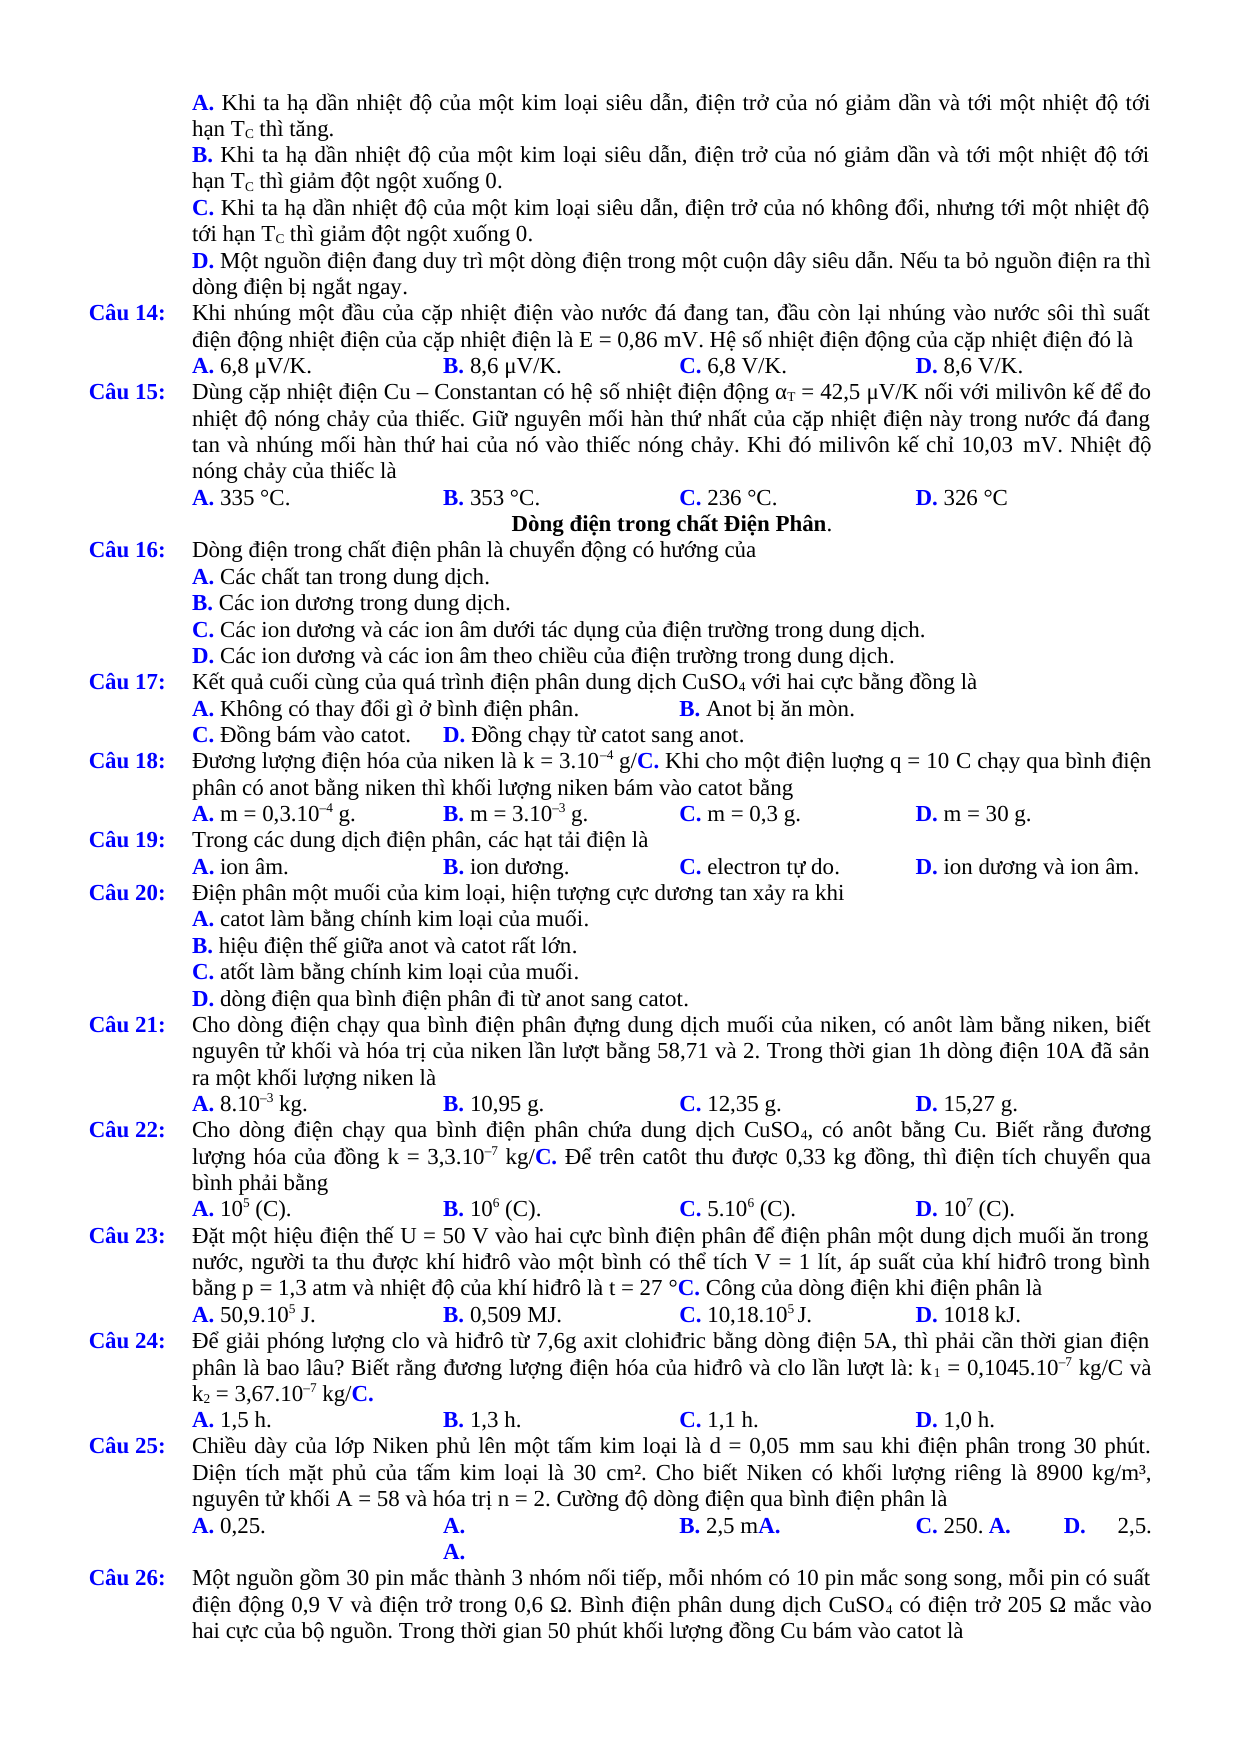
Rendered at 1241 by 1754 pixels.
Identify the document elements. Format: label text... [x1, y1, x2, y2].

text C. Khi ta hạ dần nhiệt độ của một kim loại siêu dẫn, điện trở của nó không đổi, nhưng tới một nhiệt độ tới hạn TC thì giảm đột ngột xuống 0. [192, 194, 1152, 247]
text A. Các chất tan trong dung dịch. [192, 563, 1152, 589]
list Cho dòng điện chạy qua bình điện phân đựng dung dịch muối của niken, có anôt làm bằng niken, biết nguyên tử khối và hóa trị của niken lần lượt bằng 58,71 và 2. Trong thời gian 1h dòng điện 10A đã sản ra một khối lượng niken là [88, 1011, 1152, 1090]
text C. Đồng bám vào catot. D. Đồng chạy từ catot sang anot. [192, 721, 1152, 747]
text B. hiệu điện thế giữa anot và catot rất lớn. [192, 932, 1152, 958]
text C. atốt làm bằng chính kim loại của muối. [192, 958, 1152, 984]
list Đương lượng điện hóa của niken là k = 3.10–4 g/C. Khi cho một điện luợng q = 10 C chạy qua bình điện phân có anot bằng niken thì khối lượng niken bám vào catot bằng [88, 747, 1152, 800]
text A. 8.10–3 kg. B. 10,95 g. C. 12,35 g. D. 15,27 g. [192, 1090, 1152, 1116]
list Kết quả cuối cùng của quá trình điện phân dung dịch CuSO4 với hai cực bằng đồng là [88, 668, 1152, 695]
text B. Các ion dương trong dung dịch. [192, 589, 1152, 616]
text B. Khi ta hạ dần nhiệt độ của một kim loại siêu dẫn, điện trở của nó giảm dần và tới một nhiệt độ tới hạn TC thì giảm đột ngột xuống 0. [192, 141, 1152, 194]
list Khi nhúng một đầu của cặp nhiệt điện vào nước đá đang tan, đầu còn lại nhúng vào nước sôi thì suất điện động nhiệt điện của cặp nhiệt điện là E = 0,86 mV. Hệ số nhiệt điện động của cặp nhiệt điện đó là [88, 299, 1152, 352]
list Chiều dày của lớp Niken phủ lên một tấm kim loại là d = 0,05 mm sau khi điện phân trong 30 phút. Diện tích mặt phủ của tấm kim loại là 30 cm². Cho biết Niken có khối lượng riêng là 8900 kg/m³, nguyên tử khối A = 58 và hóa trị n = 2. Cường độ dòng điện qua bình điện phân là [88, 1433, 1152, 1512]
list Dùng cặp nhiệt điện Cu – Constantan có hệ số nhiệt điện động αT = 42,5 μV/K nối với milivôn kế để đo nhiệt độ nóng chảy của thiếc. Giữ nguyên mối hàn thứ nhất của cặp nhiệt điện này trong nước đá đang tan và nhúng mối hàn thứ hai của nó vào thiếc nóng chảy. Khi đó milivôn kế chỉ 10,03 mV. Nhiệt độ nóng chảy của thiếc là [88, 378, 1152, 484]
text Dòng điện trong chất Điện Phân. [192, 510, 1152, 537]
text D. Một nguồn điện đang duy trì một dòng điện trong một cuộn dây siêu dẫn. Nếu ta bỏ nguồn điện ra thì dòng điện bị ngắt ngay. [192, 247, 1152, 299]
text A. 50,9.105 J. B. 0,509 MJ. C. 10,18.105 J. D. 1018 kJ. [192, 1301, 1152, 1327]
text A. catot làm bằng chính kim loại của muối. [192, 906, 1152, 932]
list Điện phân một muối của kim loại, hiện tượng cực dương tan xảy ra khi [88, 879, 1152, 906]
list Dòng điện trong chất điện phân là chuyển động có hướng của [88, 537, 1152, 563]
text A. 105 (C). B. 106 (C). C. 5.106 (C). D. 107 (C). [192, 1195, 1152, 1222]
list Trong các dung dịch điện phân, các hạt tải điện là [88, 826, 1152, 853]
list Một nguồn gồm 30 pin mắc thành 3 nhóm nối tiếp, mỗi nhóm có 10 pin mắc song song, mỗi pin có suất điện động 0,9 V và điện trở trong 0,6 Ω. Bình điện phân dung dịch CuSO4 có điện trở 205 Ω mắc vào hai cực của bộ nguồn. Trong thời gian 50 phút khối lượng đồng Cu bám vào catot là [88, 1564, 1152, 1643]
text D. Các ion dương và các ion âm theo chiều của điện trường trong dung dịch. [192, 642, 1152, 668]
text A. ion âm. B. ion dương. C. electron tự do. D. ion dương và ion âm. [192, 853, 1152, 879]
list Đặt một hiệu điện thế U = 50 V vào hai cực bình điện phân để điện phân một dung dịch muối ăn trong nước, người ta thu được khí hiđrô vào một bình có thể tích V = 1 lít, áp suất của khí hiđrô trong bình bằng p = 1,3 atm và nhiệt độ của khí hiđrô là t = 27 °C. Công của dòng điện khi điện phân là [88, 1222, 1152, 1301]
text A. Khi ta hạ dần nhiệt độ của một kim loại siêu dẫn, điện trở của nó giảm dần và tới một nhiệt độ tới hạn TC thì tăng. [192, 88, 1152, 141]
text A. 335 °C. B. 353 °C. C. 236 °C. D. 326 °C [192, 484, 1152, 510]
list Để giải phóng lượng clo và hiđrô từ 7,6g axit clohiđric bằng dòng điện 5A, thì phải cần thời gian điện phân là bao lâu? Biết rằng đương lượng điện hóa của hiđrô và clo lần lượt là: k1 = 0,1045.10–7 kg/C và k2 = 3,67.10–7 kg/C. [88, 1327, 1152, 1406]
text C. Các ion dương và các ion âm dưới tác dụng của điện trường trong dung dịch. [192, 616, 1152, 642]
text A. 0,25. A. B. 2,5 mA. C. 250. A. D. 2,5. A. [192, 1512, 1152, 1564]
text A. 6,8 μV/K. B. 8,6 μV/K. C. 6,8 V/K. D. 8,6 V/K. [192, 352, 1152, 378]
list Cho dòng điện chạy qua bình điện phân chứa dung dịch CuSO4, có anôt bằng Cu. Biết rằng đương lượng hóa của đồng k = 3,3.10–7 kg/C. Để trên catôt thu được 0,33 kg đồng, thì điện tích chuyển qua bình phải bằng [88, 1116, 1152, 1195]
text A. 1,5 h. B. 1,3 h. C. 1,1 h. D. 1,0 h. [192, 1406, 1152, 1433]
text A. m = 0,3.10–4 g. B. m = 3.10–3 g. C. m = 0,3 g. D. m = 30 g. [192, 800, 1152, 826]
text D. dòng điện qua bình điện phân đi từ anot sang catot. [192, 984, 1152, 1011]
text A. Không có thay đổi gì ở bình điện phân. B. Anot bị ăn mòn. [192, 695, 1152, 721]
